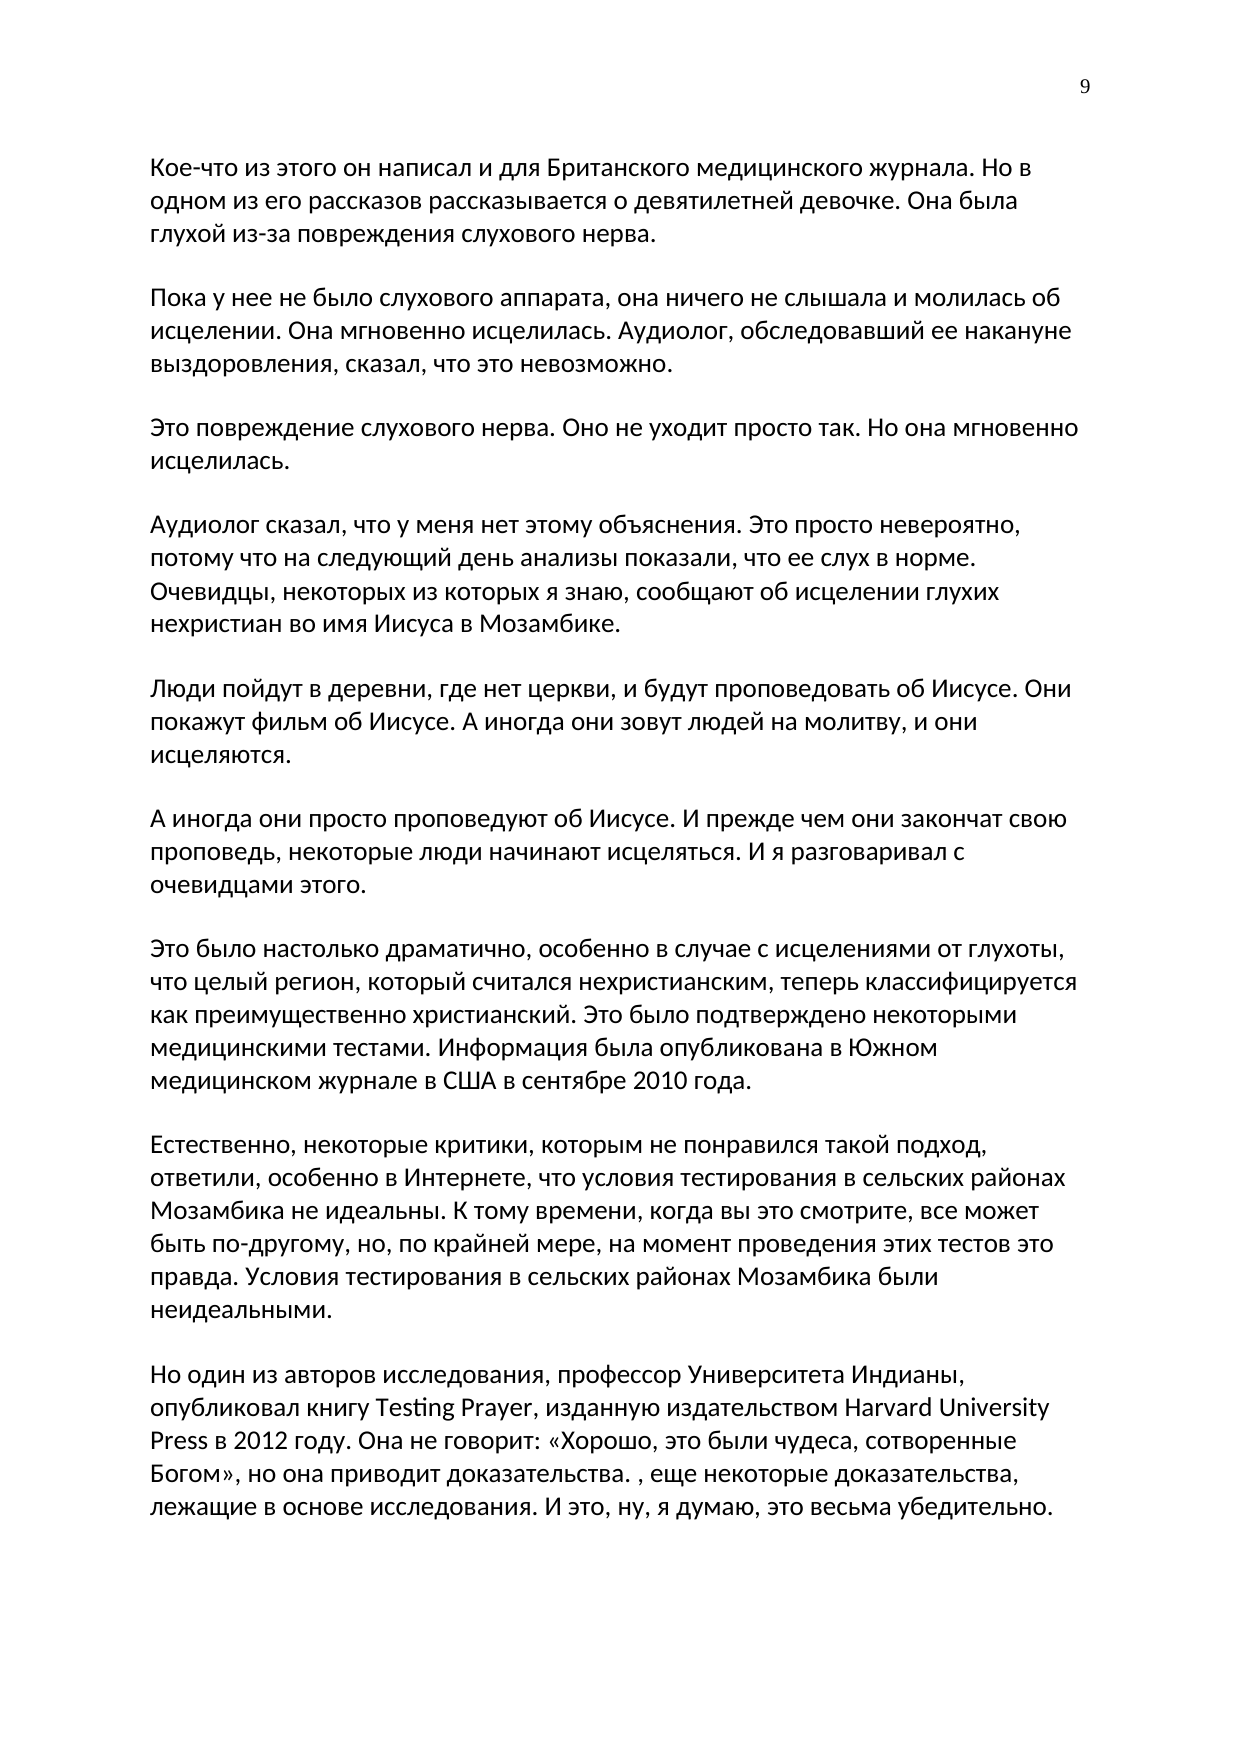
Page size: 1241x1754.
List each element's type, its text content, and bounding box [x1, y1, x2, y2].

text Естественно, некоторые критики, которым не понравился такой подход, ответили, особенно в Интернете, что условия тестирования в сельских районах Мозамбика не идеальны. К тому времени, когда вы это смотрите, все может быть по-другому, но, по крайней мере, на момент проведения этих тестов это правда. Условия тестирования в сельских районах Мозамбика были неидеальными. [150, 1127, 1090, 1326]
text Но один из авторов исследования, профессор Университета Индианы, опубликовал книгу Testing Prayer, изданную издательством Harvard University Press в 2012 году. Она не говорит: «Хорошо, это были чудеса, сотворенные Богом», но она приводит доказательства. , еще некоторые доказательства, лежащие в основе исследования. И это, ну, я думаю, это весьма убедительно. [150, 1357, 1090, 1522]
text Это было настолько драматично, особенно в случае с исцелениями от глухоты, что целый регион, который считался нехристианским, теперь классифицируется как преимущественно христианский. Это было подтверждено некоторыми медицинскими тестами. Информация была опубликована в Южном медицинском журнале в США в сентябре 2010 года. [150, 931, 1090, 1096]
text Пока у нее не было слухового аппарата, она ничего не слышала и молилась об исцелении. Она мгновенно исцелилась. Аудиолог, обследовавший ее накануне выздоровления, сказал, что это невозможно. [150, 280, 1090, 379]
text Кое-что из этого он написал и для Британского медицинского журнала. Но в одном из его рассказов рассказывается о девятилетней девочке. Она была глухой из-за повреждения слухового нерва. [150, 150, 1090, 249]
text А иногда они просто проповедуют об Иисусе. И прежде чем они закончат свою проповедь, некоторые люди начинают исцеляться. И я разговаривал с очевидцами этого. [150, 801, 1090, 900]
text Это повреждение слухового нерва. Оно не уходит просто так. Но она мгновенно исцелилась. [150, 410, 1090, 476]
text Люди пойдут в деревни, где нет церкви, и будут проповедовать об Иисусе. Они покажут фильм об Иисусе. А иногда они зовут людей на молитву, и они исцеляются. [150, 671, 1090, 770]
text Аудиолог сказал, что у меня нет этому объяснения. Это просто невероятно, потому что на следующий день анализы показали, что ее слух в норме. Очевидцы, некоторых из которых я знаю, сообщают об исцелении глухих нехристиан во имя Иисуса в Мозамбике. [150, 508, 1090, 640]
